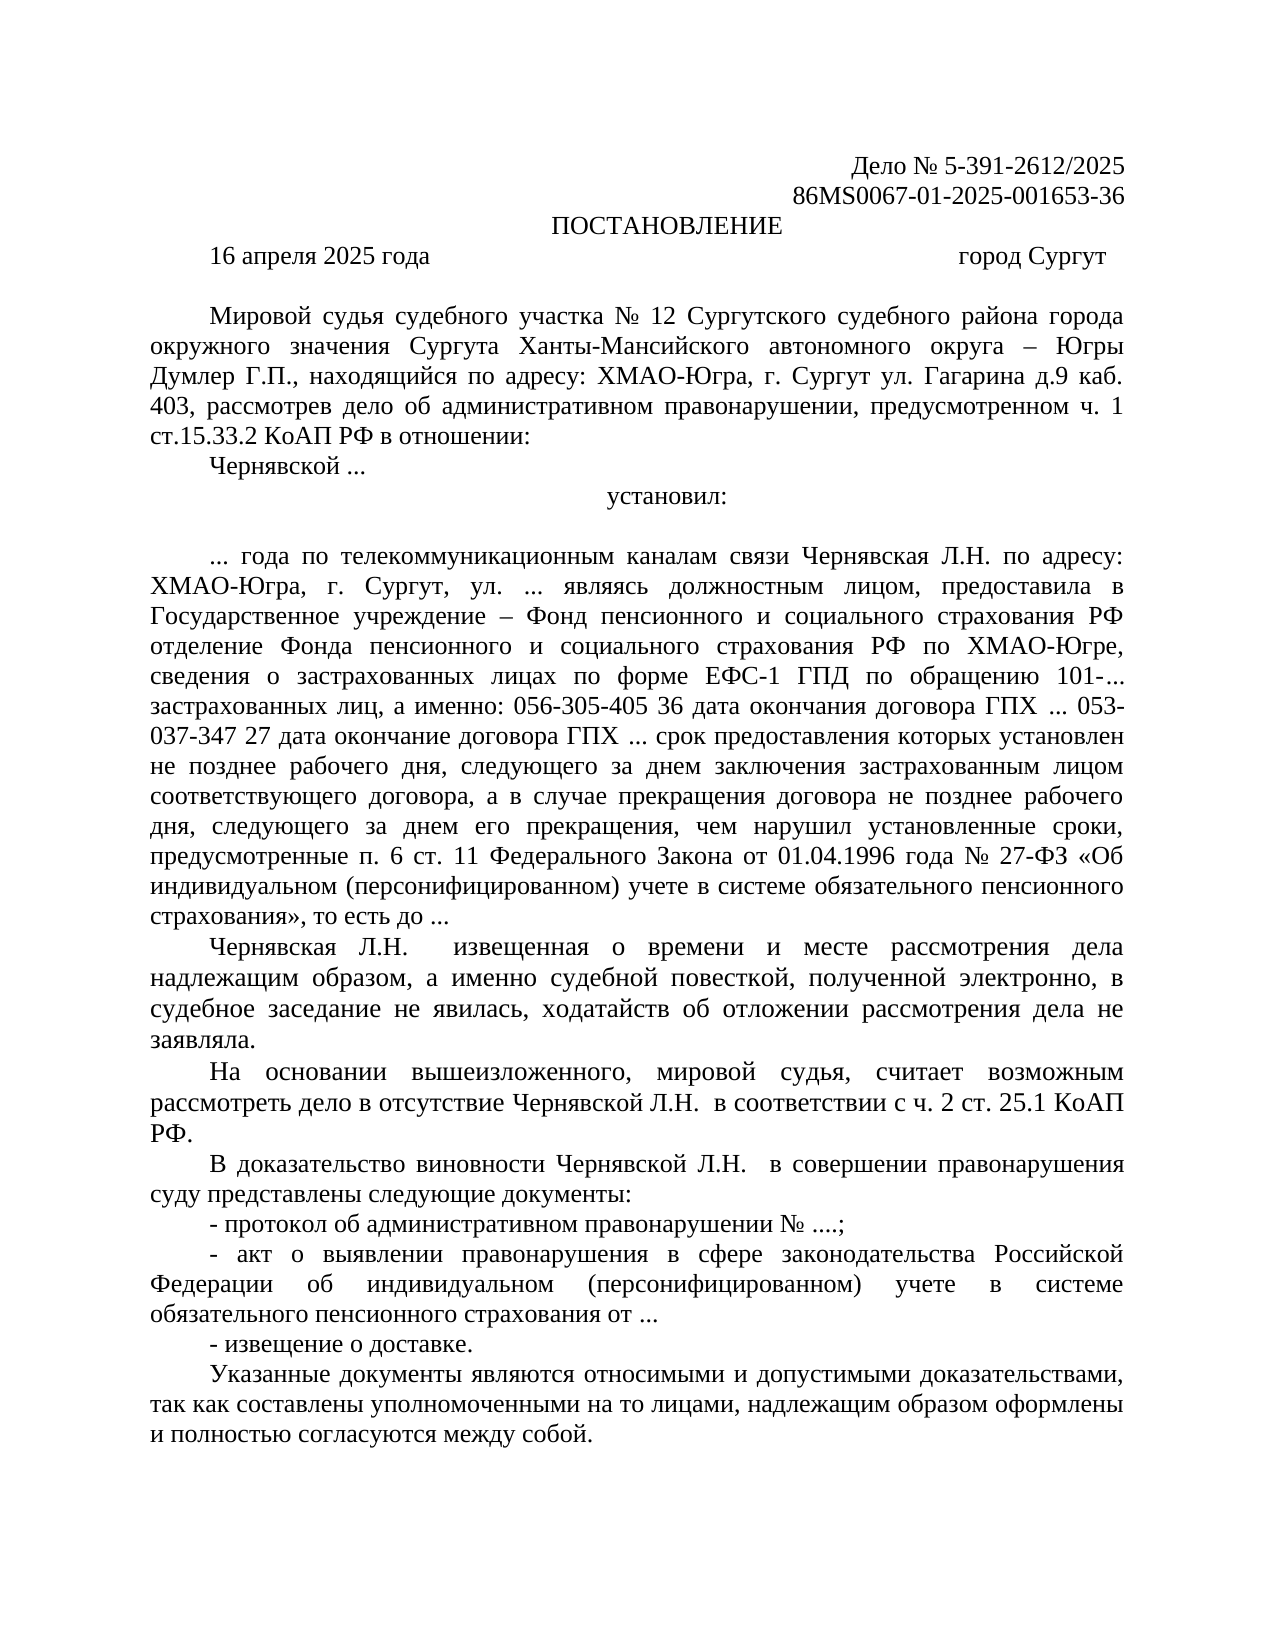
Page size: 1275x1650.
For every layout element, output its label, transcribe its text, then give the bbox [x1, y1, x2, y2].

text ... года по телекоммуникационным каналам связи Чернявская Л.Н. по адресу: ХМАО-Югра, г. Сургут, ул. ... являясь должностным лицом, предоставила в Государственное учреждение – Фонд пенсионного и социального страхования РФ отделение Фонда пенсионного и социального страхования РФ по ХМАО-Югре, сведения о застрахованных лицах по форме ЕФС-1 ГПД по обращению 101-... застрахованных лиц, а именно: 056-305-405 36 дата окончания договора ГПХ ... 053-037-347 27 дата окончание договора ГПХ ... срок предоставления которых установлен не позднее рабочего дня, следующего за днем заключения застрахованным лицом соответствующего договора, а в случае прекращения договора не позднее рабочего дня, следующего за днем его прекращения, чем нарушил установленные сроки, предусмотренные п. 6 ст. 11 Федерального Закона от 01.04.1996 года № 27-ФЗ «Об индивидуальном (персонифицированном) учете в системе обязательного пенсионного страхования», то есть до ... [150, 540, 1125, 930]
text 86MS0067-01-2025-001653-36 [150, 180, 1125, 210]
text ПОСТАНОВЛЕНИЕ [150, 210, 1125, 240]
text Указанные документы являются относимыми и допустимыми доказательствами, так как составлены уполномоченными на то лицами, надлежащим образом оформлены и полностью согласуются между собой. [150, 1358, 1125, 1448]
text Дело № 5-391-2612/2025 [150, 150, 1125, 180]
text В доказательство виновности Чернявской Л.Н. в совершении правонарушения суду представлены следующие документы: [150, 1148, 1125, 1208]
text - протокол об административном правонарушении № ....; [150, 1208, 1125, 1238]
text Чернявская Л.Н. извещенная о времени и месте рассмотрения дела надлежащим образом, а именно судебной повесткой, полученной электронно, в судебное заседание не явилась, ходатайств об отложении рассмотрения дела не заявляла. [150, 930, 1125, 1054]
text - извещение о доставке. [150, 1328, 1125, 1358]
text Мировой судья судебного участка № 12 Сургутского судебного района города окружного значения Сургута Ханты-Мансийского автономного округа – Югры Думлер Г.П., находящийся по адресу: ХМАО-Югра, г. Сургут ул. Гагарина д.9 каб. 403, рассмотрев дело об административном правонарушении, предусмотренном ч. 1 ст.15.33.2 КоАП РФ в отношении: [150, 300, 1125, 450]
text 16 апреля 2025 года город Сургут [150, 240, 1125, 270]
text - акт о выявлении правонарушения в сфере законодательства Российской Федерации об индивидуальном (персонифицированном) учете в системе обязательного пенсионного страхования от ... [150, 1238, 1125, 1328]
text Чернявской ... [150, 450, 1123, 480]
text установил: [150, 480, 1125, 510]
text На основании вышеизложенного, мировой судья, считает возможным рассмотреть дело в отсутствие Чернявской Л.Н. в соответствии с ч. 2 ст. 25.1 КоАП РФ. [150, 1054, 1125, 1148]
